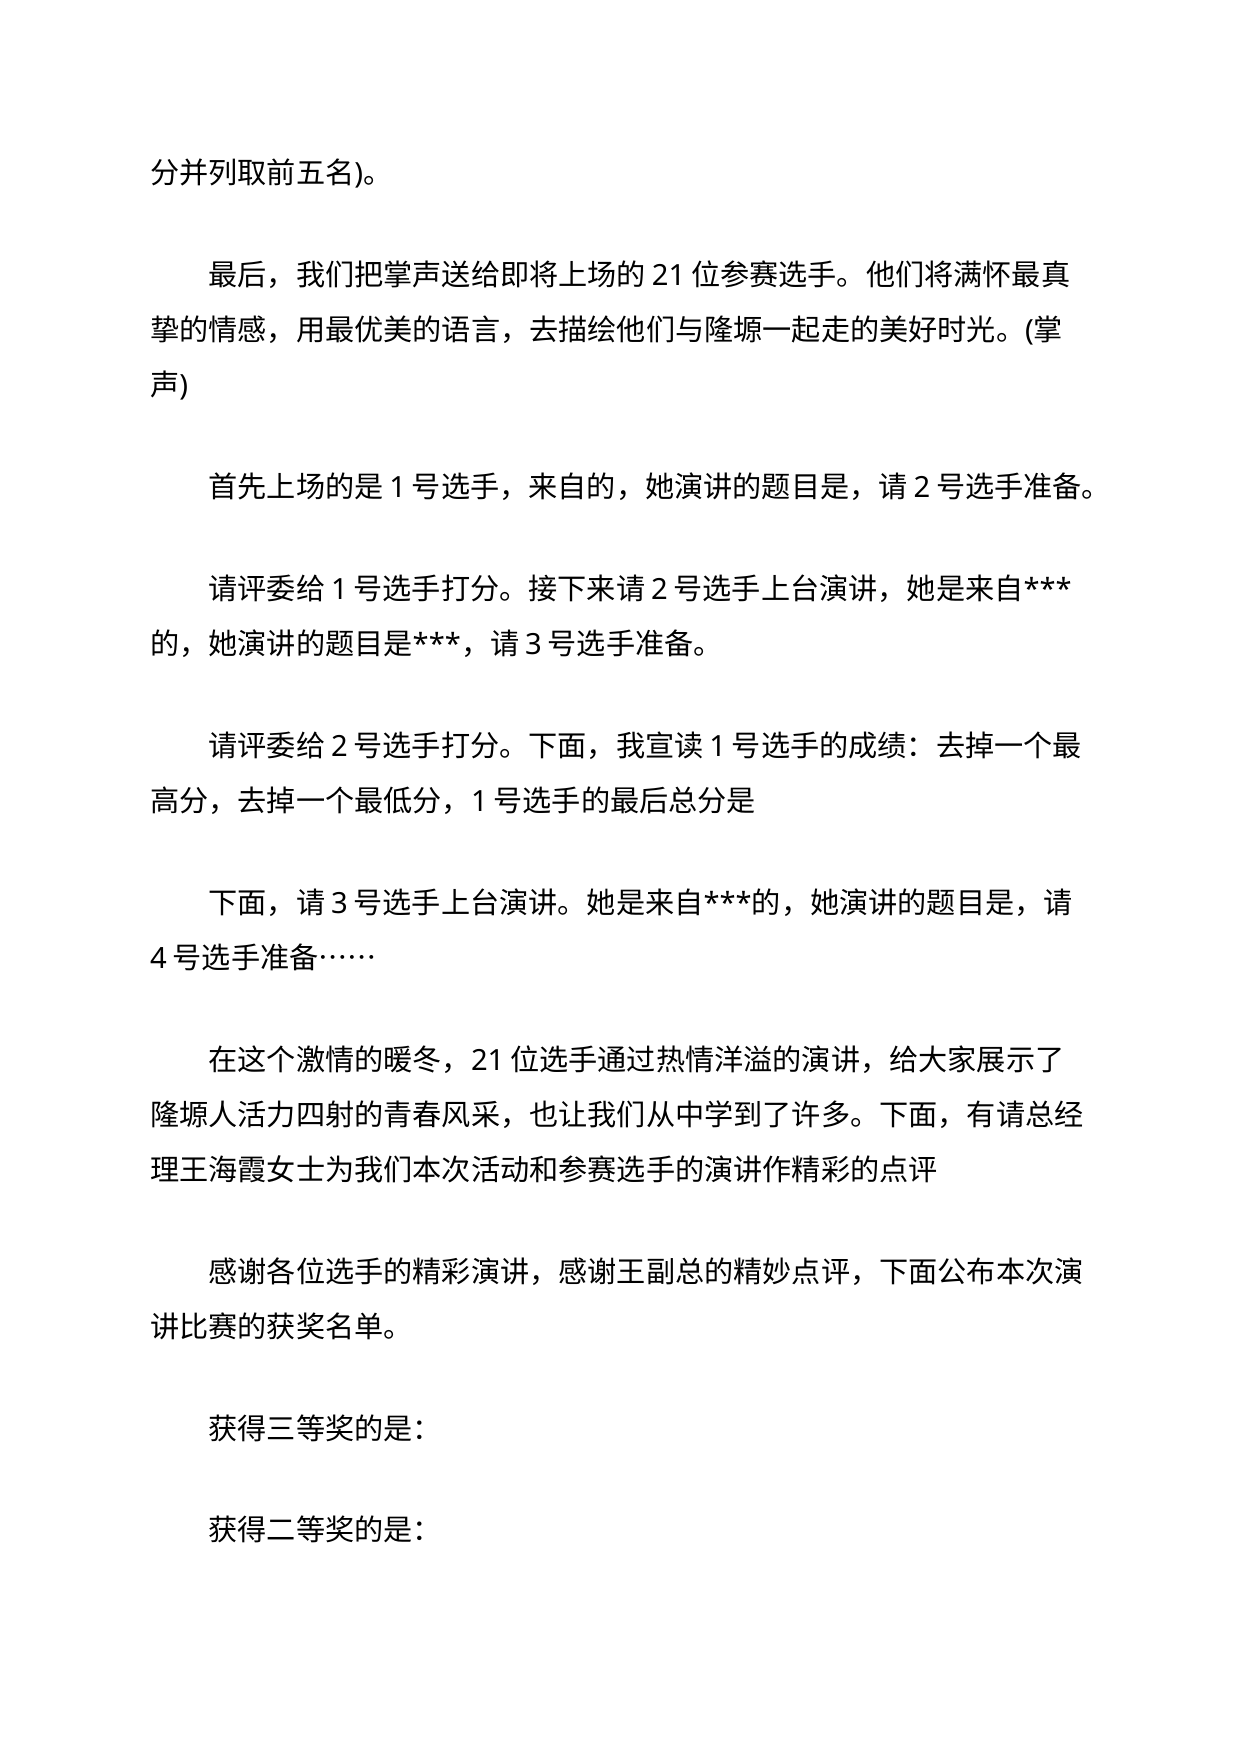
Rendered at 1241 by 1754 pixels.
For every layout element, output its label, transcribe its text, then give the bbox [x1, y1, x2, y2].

text 请评委给2号选手打分。下面，我宣读1号选手的成绩：去掉一个最高分，去掉一个最低分，1号选手的最后总分是 [150, 723, 1090, 820]
text 感谢各位选手的精彩演讲，感谢王副总的精妙点评，下面公布本次演讲比赛的获奖名单。 [150, 1248, 1090, 1346]
text 下面，请3号选手上台演讲。她是来自***的，她演讲的题目是，请4号选手准备…… [150, 880, 1090, 977]
text 获得三等奖的是： [150, 1405, 1090, 1447]
text 请评委给1号选手打分。接下来请2号选手上台演讲，她是来自***的，她演讲的题目是***，请3号选手准备。 [150, 566, 1090, 663]
text 首先上场的是1号选手，来自的，她演讲的题目是，请2号选手准备。 [150, 464, 1090, 506]
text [150, 150, 1090, 192]
text 最后，我们把掌声送给即将上场的21位参赛选手。他们将满怀最真挚的情感，用最优美的语言，去描绘他们与隆塬一起走的美好时光。(掌声) [150, 252, 1090, 404]
text 获得二等奖的是： [150, 1507, 1090, 1549]
text 在这个激情的暖冬，21位选手通过热情洋溢的演讲，给大家展示了隆塬人活力四射的青春风采，也让我们从中学到了许多。下面，有请总经理王海霞女士为我们本次活动和参赛选手的演讲作精彩的点评 [150, 1037, 1090, 1189]
